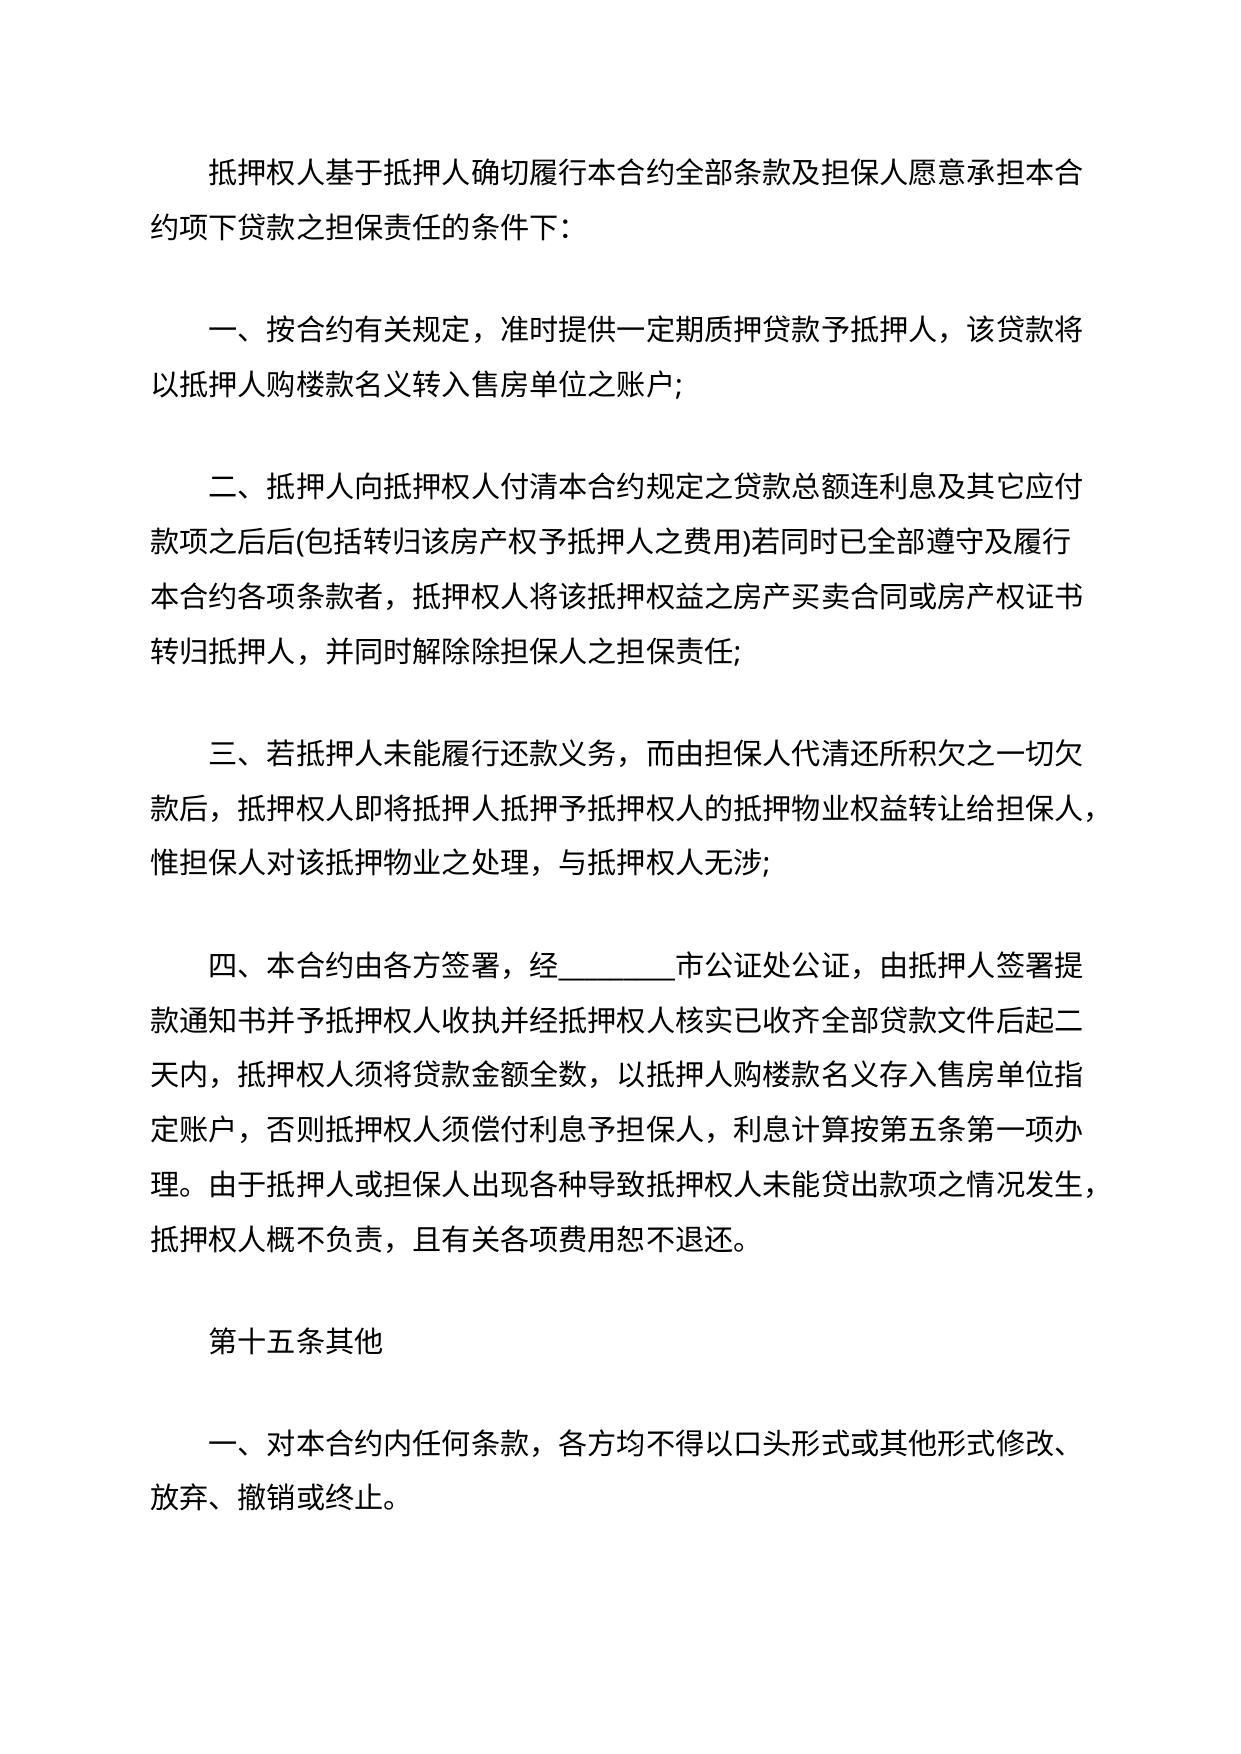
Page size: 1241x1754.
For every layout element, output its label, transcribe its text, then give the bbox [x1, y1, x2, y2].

text 四、本合约由各方签署，经_________市公证处公证，由抵押人签署提款通知书并予抵押权人收执并经抵押权人核实已收齐全部贷款文件后起二天内，抵押权人须将贷款金额全数，以抵押人购楼款名义存入售房单位指定账户，否则抵押权人须偿付利息予担保人，利息计算按第五条第一项办理。由于抵押人或担保人出现各种导致抵押权人未能贷出款项之情况发生，抵押权人概不负责，且有关各项费用恕不退还。 [150, 942, 1090, 1259]
text 抵押权人基于抵押人确切履行本合约全部条款及担保人愿意承担本合约项下贷款之担保责任的条件下： [150, 150, 1090, 247]
text 一、按合约有关规定，准时提供一定期质押贷款予抵押人，该贷款将以抵押人购楼款名义转入售房单位之账户; [150, 307, 1090, 404]
text 一、对本合约内任何条款，各方均不得以口头形式或其他形式修改、放弃、撤销或终止。 [150, 1420, 1090, 1517]
text 二、抵押人向抵押权人付清本合约规定之贷款总额连利息及其它应付款项之后后(包括转归该房产权予抵押人之费用)若同时已全部遵守及履行本合约各项条款者，抵押权人将该抵押权益之房产买卖合同或房产权证书转归抵押人，并同时解除除担保人之担保责任; [150, 463, 1090, 671]
text 三、若抵押人未能履行还款义务，而由担保人代清还所积欠之一切欠款后，抵押权人即将抵押人抵押予抵押权人的抵押物业权益转让给担保人，惟担保人对该抵押物业之处理，与抵押权人无涉; [150, 730, 1090, 882]
text 第十五条其他 [150, 1318, 1090, 1361]
